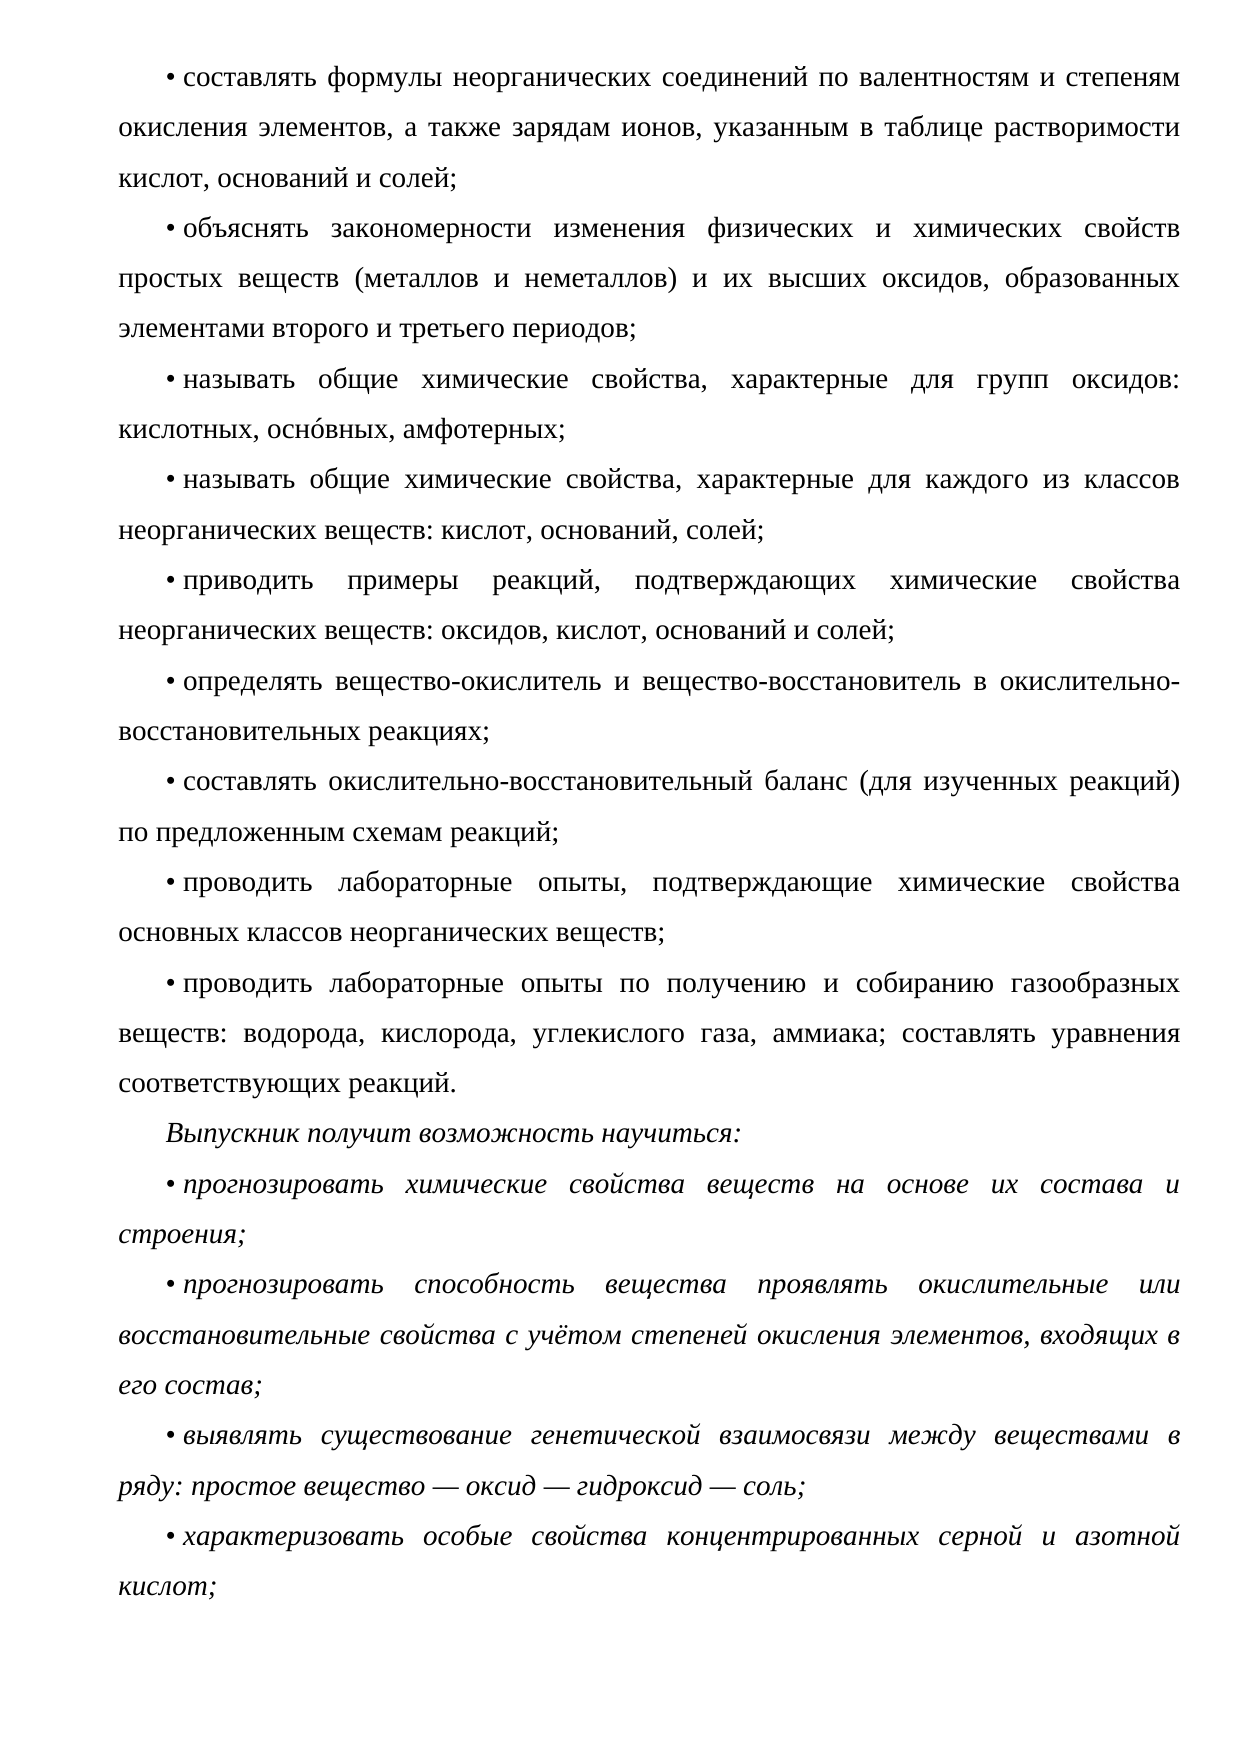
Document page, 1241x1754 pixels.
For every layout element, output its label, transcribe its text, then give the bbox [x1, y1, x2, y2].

text • проводить лабораторные опыты по получению и собиранию газообразных веществ: водорода, кислорода, углекислого газа, аммиака; составлять уравнения соответствующих реакций. [118, 965, 1181, 1099]
text • составлять формулы неорганических соединений по валентностям и степеням окисления элементов, а также зарядам ионов, указанным в таблице растворимости кислот, оснований и солей; [118, 59, 1181, 193]
text • называть общие химические свойства, характерные для групп оксидов: кислотных, оснóвных, амфотерных; [118, 361, 1181, 445]
text • выявлять существование генетической взаимосвязи между веществами в ряду: простое вещество — оксид — гидроксид — соль; [118, 1417, 1181, 1501]
text • составлять окислительно-восстановительный баланс (для изученных реакций) по предложенным схемам реакций; [118, 763, 1181, 847]
text • называть общие химические свойства, характерные для каждого из классов неорганических веществ: кислот, оснований, солей; [118, 462, 1181, 545]
text • характеризовать особые свойства концентрированных серной и азотной кислот; [118, 1518, 1181, 1602]
text • проводить лабораторные опыты, подтверждающие химические свойства основных классов неорганических веществ; [118, 864, 1181, 948]
text • определять вещество-окислитель и вещество-восстановитель в окислительно-восстановительных реакциях; [118, 663, 1181, 747]
text • прогнозировать способность вещества проявлять окислительные или восстановительные свойства с учётом степеней окисления элементов, входящих в его состав; [118, 1267, 1181, 1401]
text • приводить примеры реакций, подтверждающих химические свойства неорганических веществ: оксидов, кислот, оснований и солей; [118, 562, 1181, 646]
text • прогнозировать химические свойства веществ на основе их состава и строения; [118, 1166, 1181, 1250]
text Выпускник получит возможность научиться: [118, 1116, 1181, 1149]
text • объяснять закономерности изменения физических и химических свойств простых веществ (металлов и неметаллов) и их высших оксидов, образованных элементами второго и третьего периодов; [118, 210, 1181, 344]
